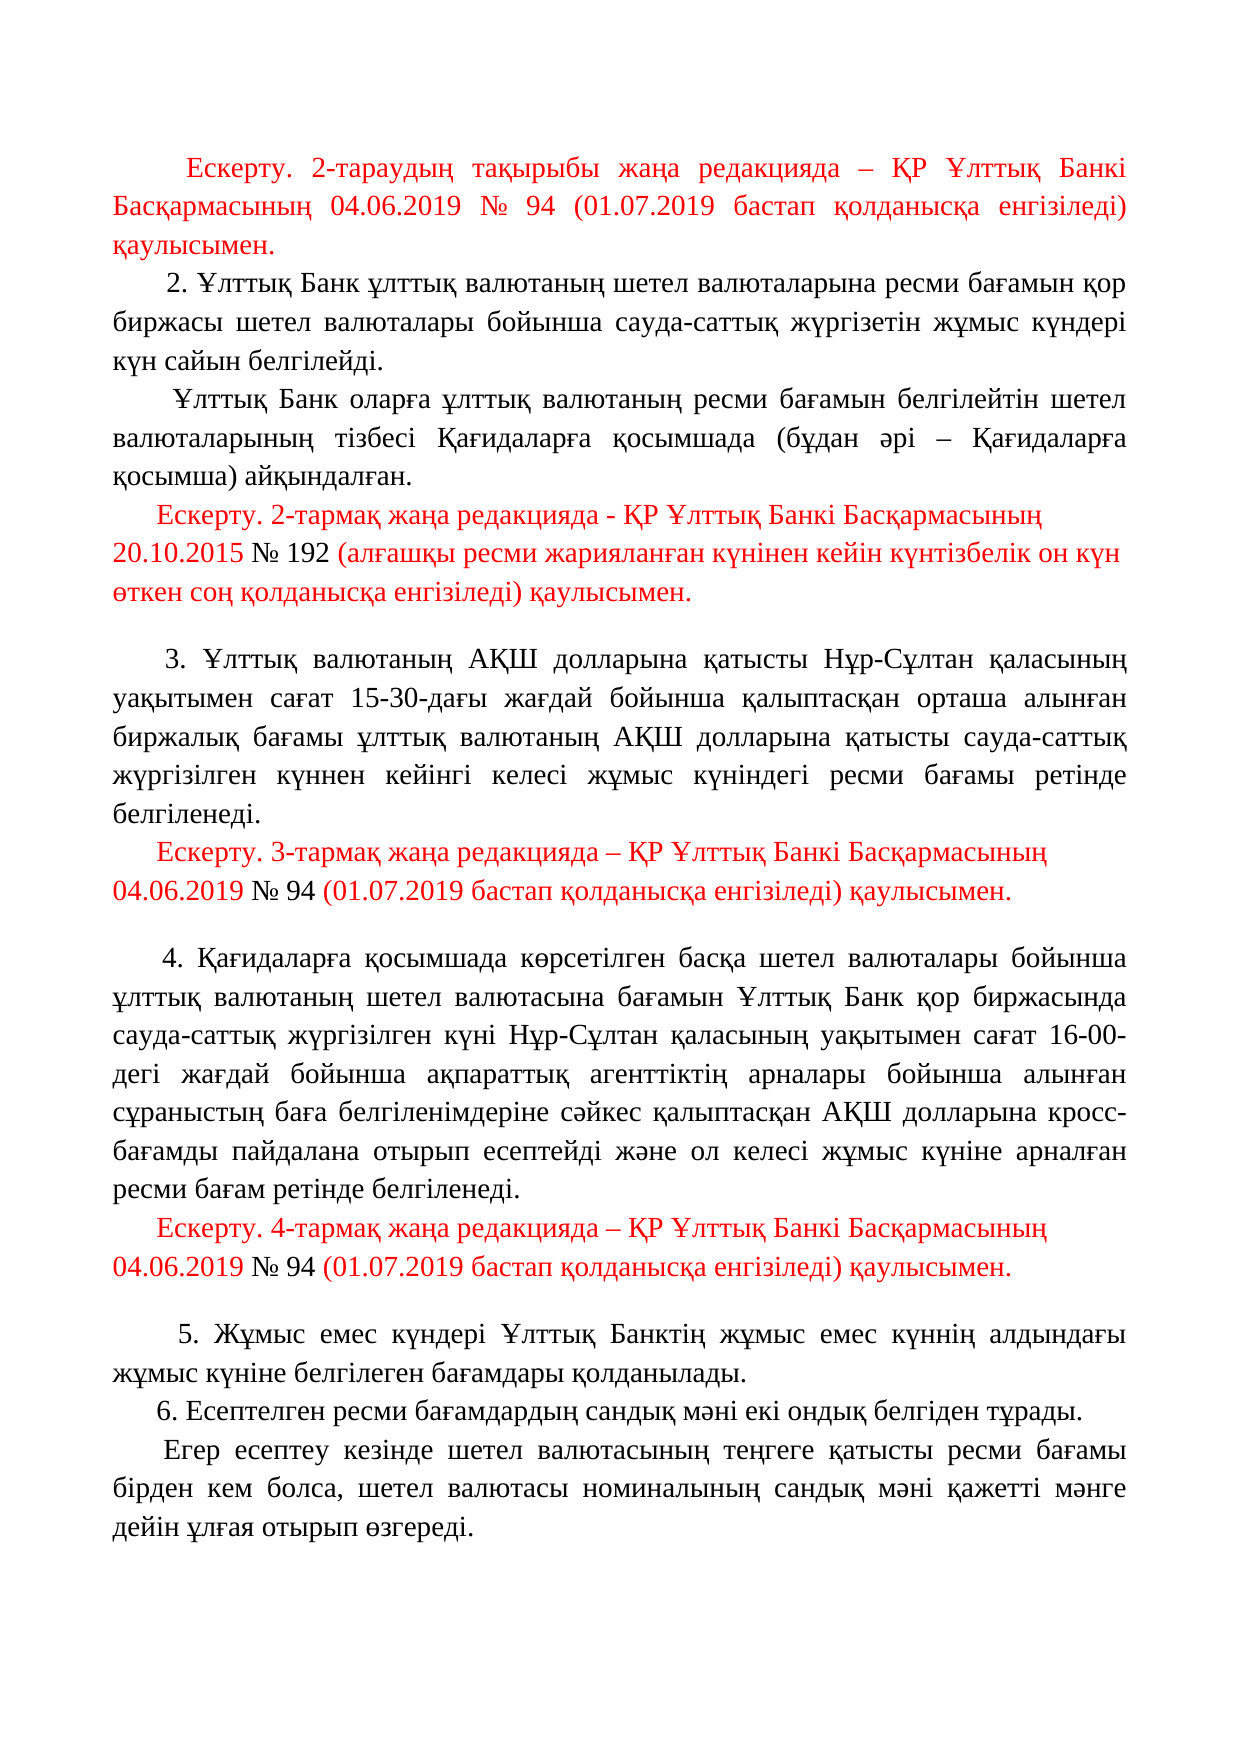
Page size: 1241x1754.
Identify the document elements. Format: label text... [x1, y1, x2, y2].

text Ескерту. 2-тармақ жаңа редакцияда - ҚР Ұлттық Банкі Басқармасының 20.10.2015 № 192 (алғашқы ресми жарияланған күнінен кейін күнтізбелік он күн өткен соң қолданысқа енгізіледі) қаулысымен. [112, 497, 1128, 638]
text 4. Қағидаларға қосымшада көрсетілген басқа шетел валюталары бойынша ұлттық валютаның шетел валютасына бағамын Ұлттық Банк қор биржасында сауда-саттық жүргізілген күні Нұр-Сұлтан қаласының уақытымен сағат 16-00-дегі жағдай бойынша ақпараттық агенттіктің арналары бойынша алынған сұраныстың баға белгіленімдеріне сәйкес қалыптасқан АҚШ долларына кросс-бағамды пайдалана отырып есептейді және ол келесі жұмыс күніне арналған ресми бағам ретінде белгіленеді. [112, 940, 1128, 1205]
text Егер есептеу кезінде шетел валютасының теңгеге қатысты ресми бағамы бірден кем болса, шетел валютасы номиналының сандық мәні қажетті мәнге дейін ұлғая отырып өзгереді. [112, 1432, 1128, 1543]
text 6. Есептелген ресми бағамдардың сандық мәні екі ондық белгіден тұрады. [112, 1393, 1128, 1427]
text Ескерту. 4-тармақ жаңа редакцияда – ҚР Ұлттық Банкі Басқармасының 04.06.2019 № 94 (01.07.2019 бастап қолданысқа енгізіледі) қаулысымен. [112, 1210, 1128, 1312]
text 5. Жұмыс емес күндері Ұлттық Банктің жұмыс емес күннің алдындағы жұмыс күніне белгілеген бағамдары қолданылады. [112, 1316, 1128, 1388]
text Ескерту. 2-тараудың тақырыбы жаңа редакцияда – ҚР Ұлттық Банкі Басқармасының 04.06.2019 № 94 (01.07.2019 бастап қолданысқа енгізіледі) қаулысымен. [112, 150, 1128, 261]
text Ұлттық Банк оларға ұлттық валютаның ресми бағамын белгілейтін шетел валюталарының тізбесі Қағидаларға қосымшада (бұдан әрі – Қағидаларға қосымша) айқындалған. [112, 381, 1128, 492]
text Ескерту. 3-тармақ жаңа редакцияда – ҚР Ұлттық Банкі Басқармасының 04.06.2019 № 94 (01.07.2019 бастап қолданысқа енгізіледі) қаулысымен. [112, 834, 1128, 937]
text 3. Ұлттық валютаның АҚШ долларына қатысты Нұр-Сұлтан қаласының уақытымен сағат 15-30-дағы жағдай бойынша қалыптасқан орташа алынған биржалық бағамы ұлттық валютаның АҚШ долларына қатысты сауда-саттық жүргізілген күннен кейінгі келесі жұмыс күніндегі ресми бағамы ретінде белгіленеді. [112, 642, 1128, 829]
text 2. Ұлттық Банк ұлттық валютаның шетел валюталарына ресми бағамын қор биржасы шетел валюталары бойынша сауда-саттық жүргізетін жұмыс күндері күн сайын белгілейді. [112, 266, 1128, 376]
